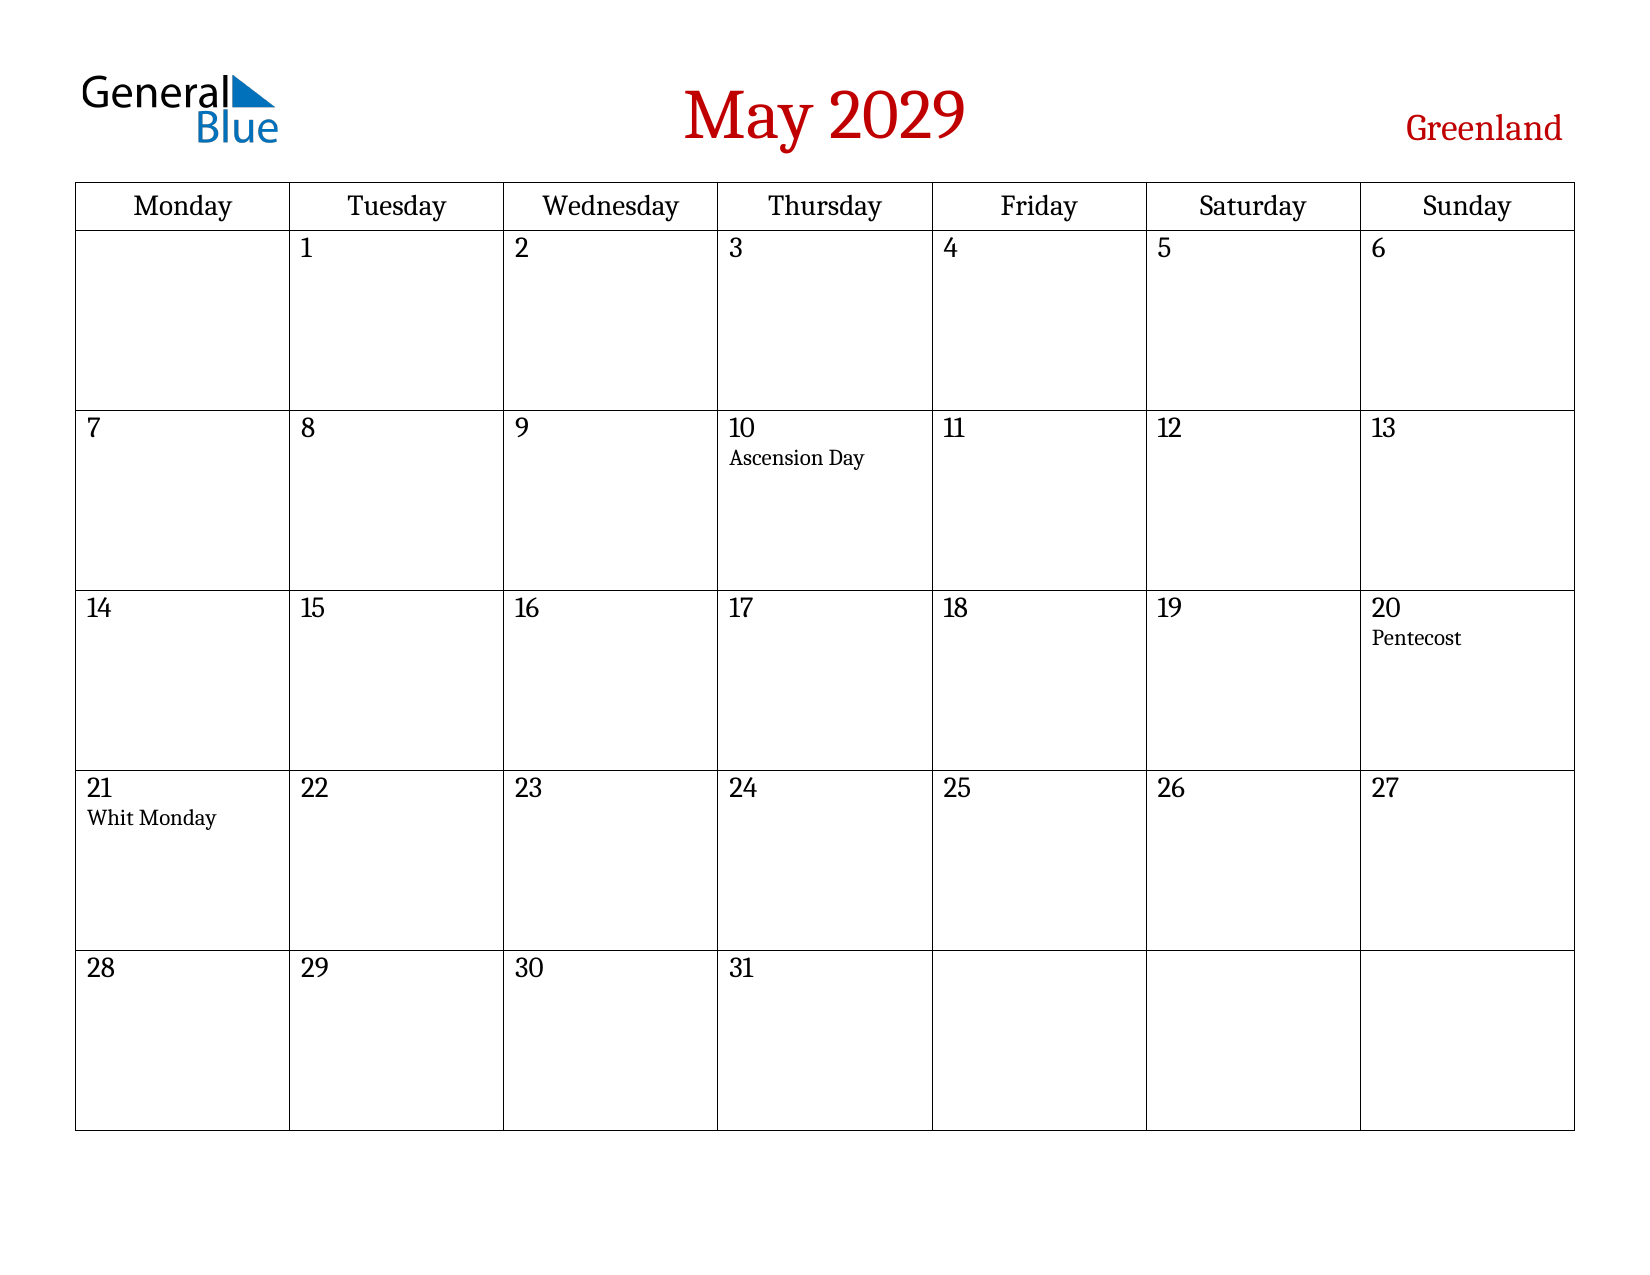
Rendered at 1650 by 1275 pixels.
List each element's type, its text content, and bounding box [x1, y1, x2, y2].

table_cell [1361, 951, 1574, 985]
table_cell Sunday [1361, 183, 1574, 230]
table_cell [290, 625, 503, 770]
table_cell Tuesday [290, 183, 503, 230]
table_cell 25 [933, 771, 1146, 805]
table_cell 31 [718, 951, 932, 985]
table_cell [933, 445, 1146, 590]
table_cell 23 [504, 771, 717, 805]
table_cell [1361, 985, 1574, 1130]
table_cell 6 [1361, 231, 1574, 264]
table_cell [76, 625, 289, 770]
table_cell [933, 985, 1146, 1130]
table_cell 19 [1147, 591, 1360, 625]
table_cell 18 [933, 591, 1146, 625]
table_cell [76, 231, 289, 264]
table_cell [718, 265, 932, 410]
table_cell 20 [1361, 591, 1574, 625]
table_cell [1361, 805, 1574, 950]
table_cell 10 [718, 411, 932, 444]
table_cell [504, 625, 717, 770]
table_cell [1147, 265, 1360, 410]
table_cell Ascension Day [718, 445, 932, 590]
table_cell [1147, 445, 1360, 590]
table_cell 5 [1147, 231, 1360, 264]
table_cell 15 [290, 591, 503, 625]
table_cell [1361, 265, 1574, 410]
table_cell [504, 805, 717, 950]
table_cell [933, 951, 1146, 985]
table_cell [1361, 445, 1574, 590]
table_cell 22 [290, 771, 503, 805]
table_cell 2 [504, 231, 717, 264]
table_cell [504, 445, 717, 590]
table_cell 1 [290, 231, 503, 264]
table_cell [290, 805, 503, 950]
table_cell [290, 985, 503, 1130]
table_cell 21 [76, 771, 289, 805]
table_cell Monday [76, 183, 289, 230]
table_cell Saturday [1147, 183, 1360, 230]
table_cell [933, 265, 1146, 410]
table_header [76, 75, 503, 182]
table_cell [76, 445, 289, 590]
table_cell Thursday [718, 183, 932, 230]
table_cell 8 [290, 411, 503, 444]
table_cell 16 [504, 591, 717, 625]
table_cell [76, 265, 289, 410]
table_cell 28 [76, 951, 289, 985]
table_cell [290, 265, 503, 410]
table_cell [1147, 625, 1360, 770]
table_cell 30 [504, 951, 717, 985]
table_cell [290, 445, 503, 590]
table_cell 7 [76, 411, 289, 444]
table_cell [76, 985, 289, 1130]
table_cell 17 [718, 591, 932, 625]
table_cell [933, 625, 1146, 770]
table_cell [718, 805, 932, 950]
table_cell 24 [718, 771, 932, 805]
picture [82, 75, 278, 143]
table_cell 13 [1361, 411, 1574, 444]
table_cell [1147, 805, 1360, 950]
table_cell [504, 985, 717, 1130]
table_cell 11 [933, 411, 1146, 444]
table_cell 27 [1361, 771, 1574, 805]
table_cell [1147, 951, 1360, 985]
table_cell 3 [718, 231, 932, 264]
table_cell 12 [1147, 411, 1360, 444]
table_cell [718, 625, 932, 770]
table_cell 26 [1147, 771, 1360, 805]
table_cell Whit Monday [76, 805, 289, 950]
table_cell 4 [933, 231, 1146, 264]
table_cell 9 [504, 411, 717, 444]
table_cell 29 [290, 951, 503, 985]
table_header Greenland [1146, 75, 1574, 182]
table_cell Pentecost [1361, 625, 1574, 770]
table_cell Friday [933, 183, 1146, 230]
table_cell 14 [76, 591, 289, 625]
table_header May 2029 [504, 75, 1146, 182]
table_cell [933, 805, 1146, 950]
table_cell [718, 985, 932, 1130]
table_cell [1147, 985, 1360, 1130]
table_cell [504, 265, 717, 410]
table_cell Wednesday [504, 183, 717, 230]
